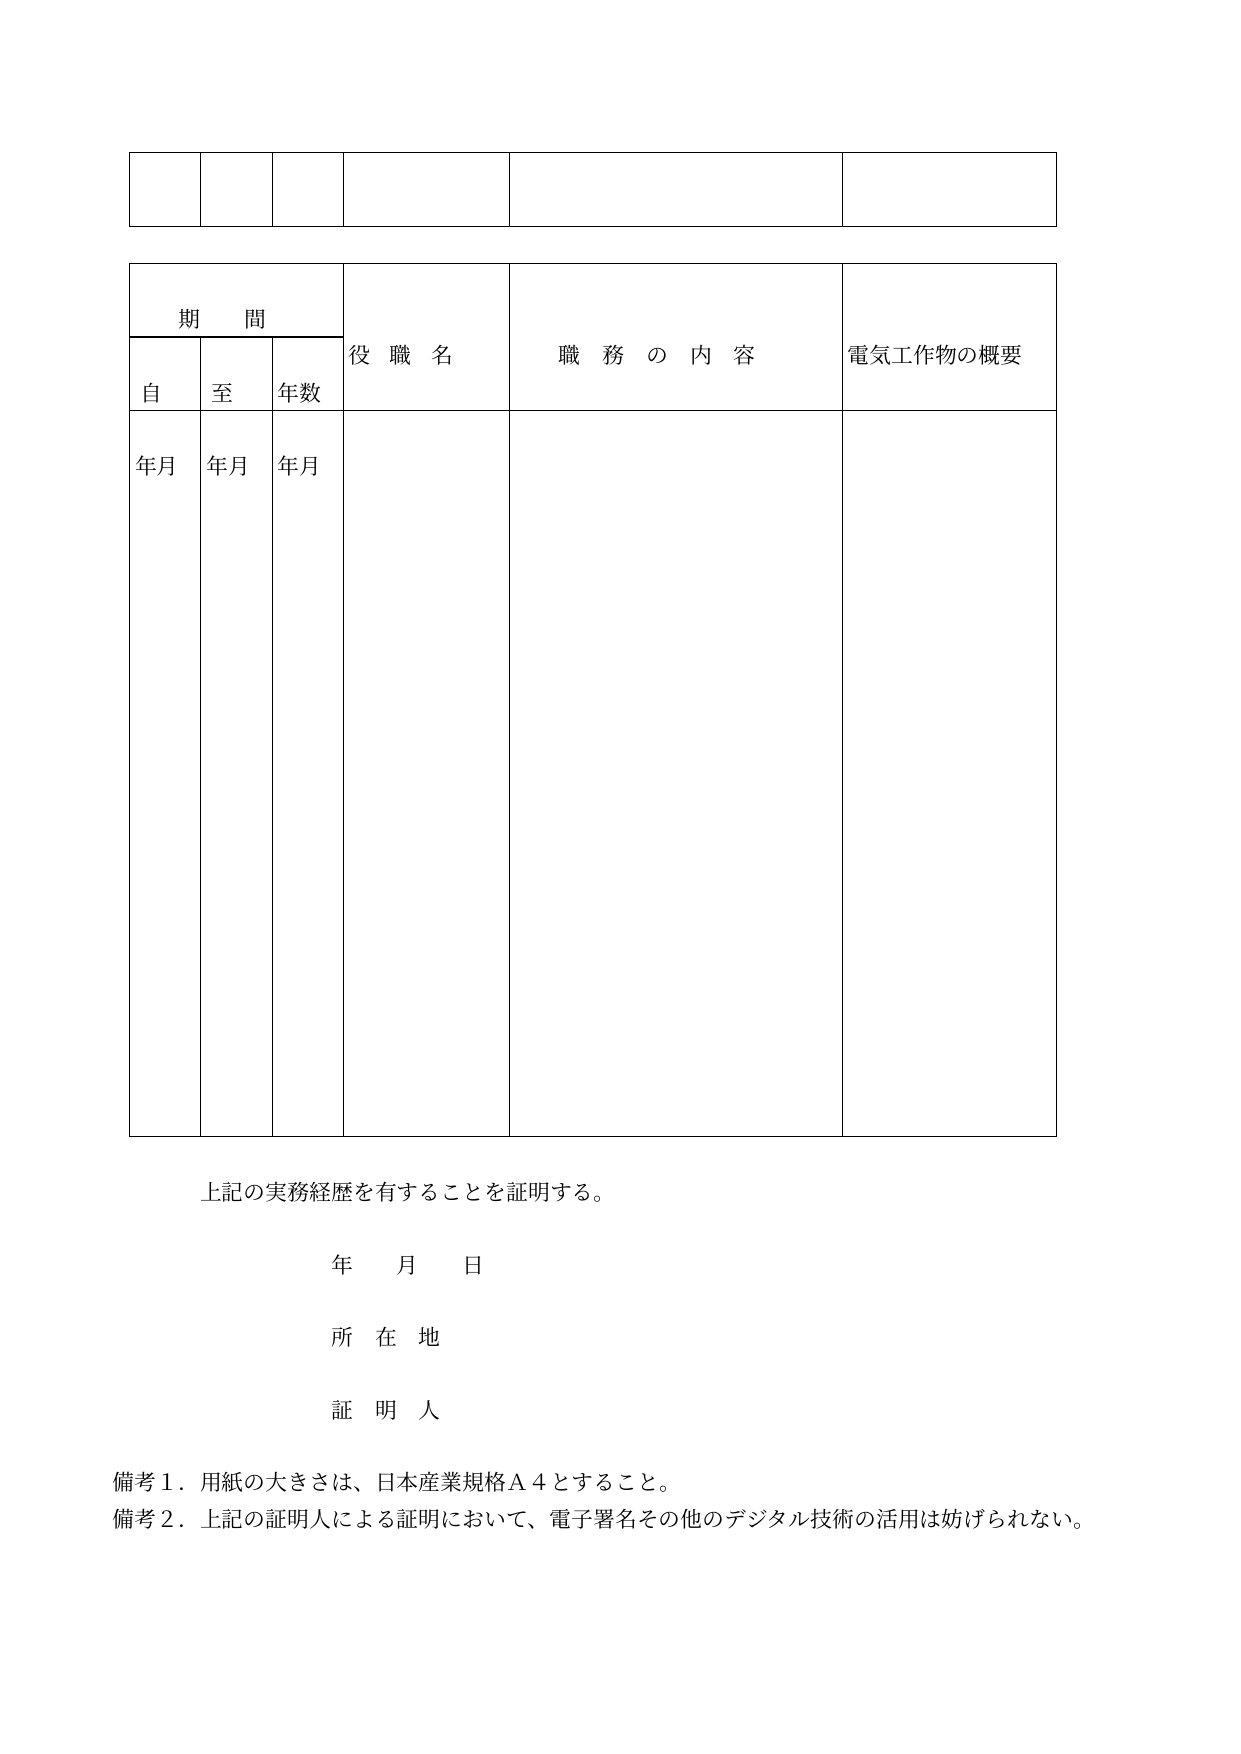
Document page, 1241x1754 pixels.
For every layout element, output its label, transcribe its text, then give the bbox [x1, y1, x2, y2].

text 備考２．上記の証明人による証明において、電子署名その他のデジタル技術の活用は妨げられない。 [112, 1499, 1128, 1536]
text 上記の実務経歴を有することを証明する。 [112, 1173, 1128, 1209]
table_cell [344, 411, 509, 1136]
table_header 職 務 の 内 容 [510, 264, 842, 410]
table_cell 年数 [273, 338, 343, 410]
table_cell 年月 [273, 411, 343, 1136]
text 所 在 地 [112, 1318, 1128, 1354]
text 備考１．用紙の大きさは、日本産業規格Ａ４とすること。 [112, 1463, 1128, 1499]
table_cell 自 [130, 338, 200, 410]
table_cell 年月 [130, 411, 200, 1136]
table_cell 至 [201, 338, 272, 410]
table_header 役職名 [344, 264, 509, 410]
text 証 明 人 [112, 1391, 1128, 1427]
table_cell 年月 [201, 411, 272, 1136]
text 年 月 日 [112, 1246, 1128, 1282]
table_header 期 間 [130, 264, 343, 336]
table_header 電気工作物の概要 [843, 264, 1056, 410]
table_cell [843, 411, 1056, 1136]
table_cell [510, 411, 842, 1136]
